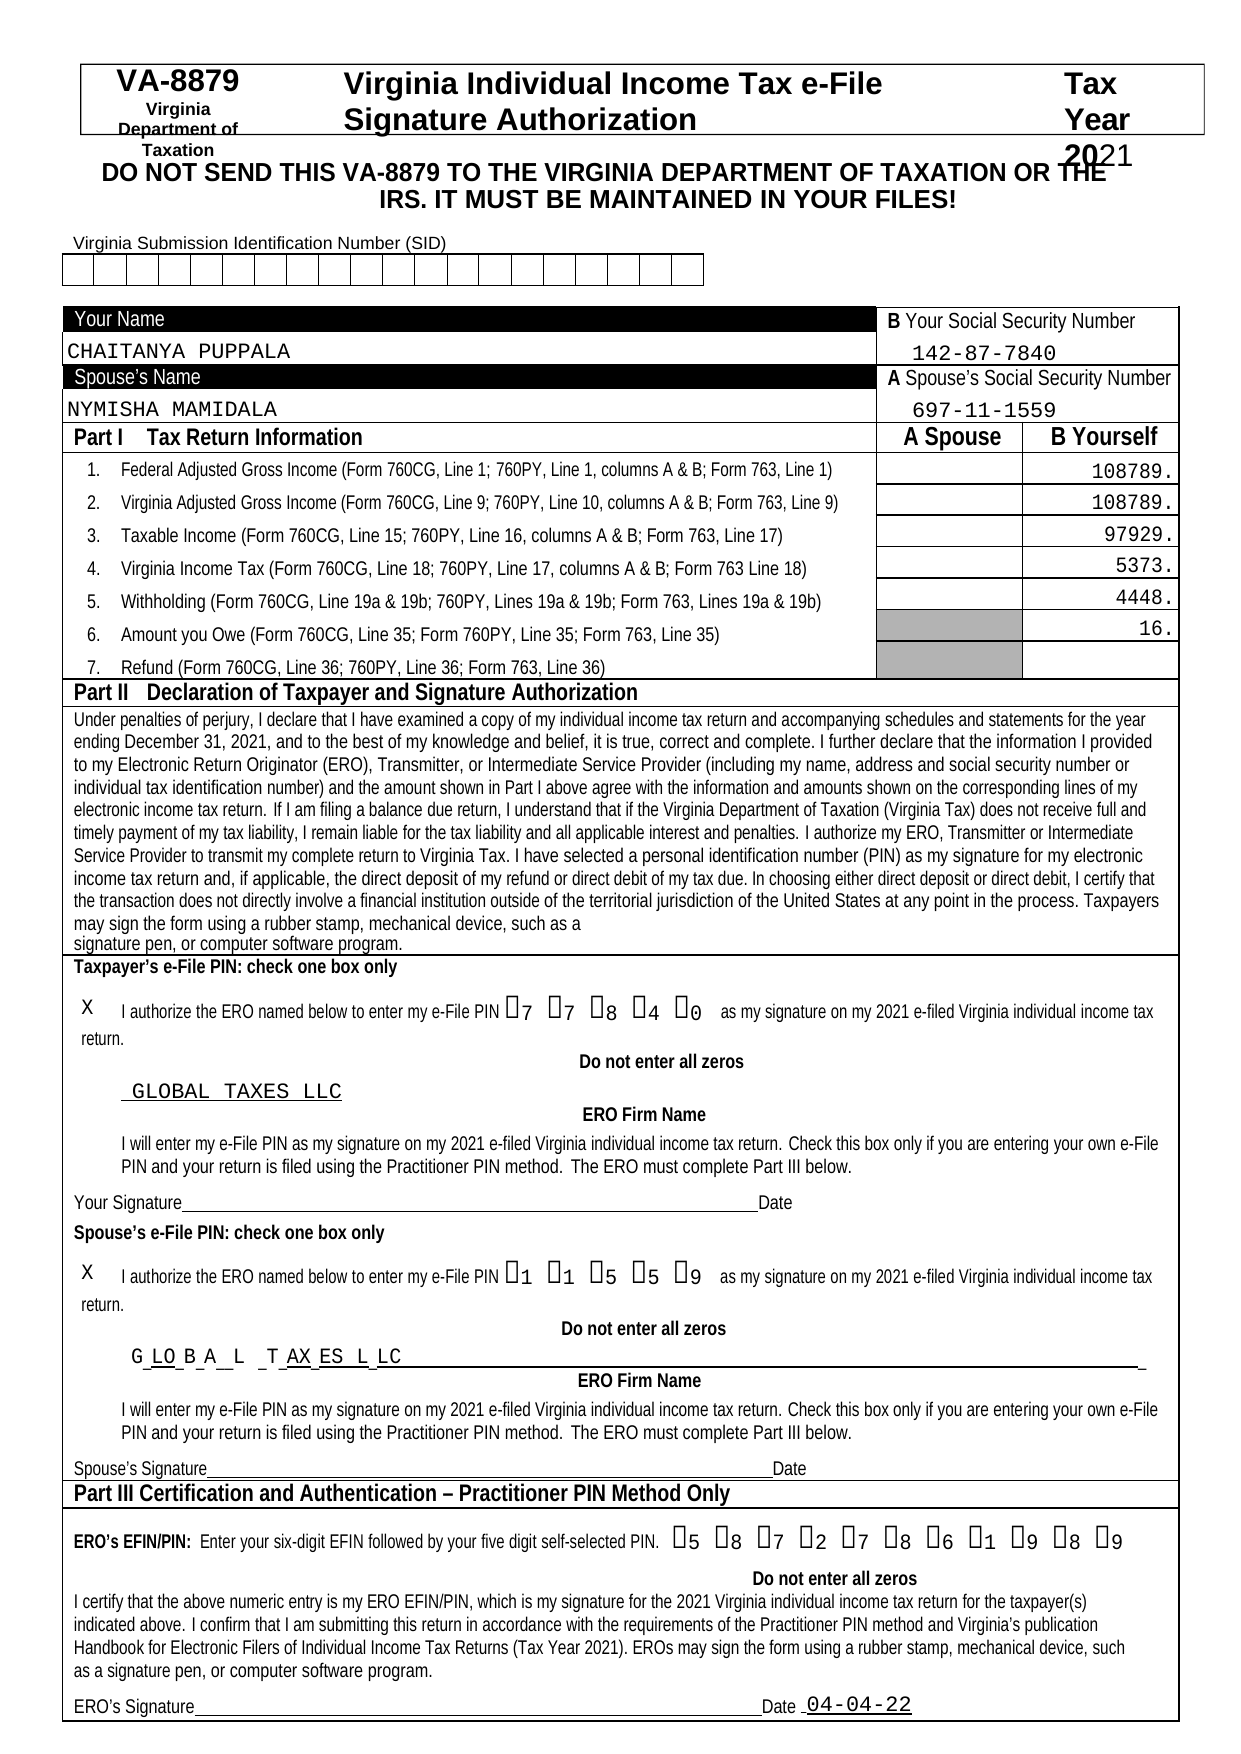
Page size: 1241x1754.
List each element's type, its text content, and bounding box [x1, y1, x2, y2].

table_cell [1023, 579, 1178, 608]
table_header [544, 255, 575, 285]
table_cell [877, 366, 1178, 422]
text Virginia Submission Identification Number (SID) [73, 233, 1196, 253]
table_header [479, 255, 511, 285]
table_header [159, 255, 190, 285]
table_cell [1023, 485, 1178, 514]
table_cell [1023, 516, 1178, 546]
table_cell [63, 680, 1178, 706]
text DO NOT SEND THIS VA-8879 TO THE VIRGINIA DEPARTMENT OF TAXATION OR THE IRS. IT MUST BE MAINTAINED IN YOUR FILES! [101, 160, 1159, 214]
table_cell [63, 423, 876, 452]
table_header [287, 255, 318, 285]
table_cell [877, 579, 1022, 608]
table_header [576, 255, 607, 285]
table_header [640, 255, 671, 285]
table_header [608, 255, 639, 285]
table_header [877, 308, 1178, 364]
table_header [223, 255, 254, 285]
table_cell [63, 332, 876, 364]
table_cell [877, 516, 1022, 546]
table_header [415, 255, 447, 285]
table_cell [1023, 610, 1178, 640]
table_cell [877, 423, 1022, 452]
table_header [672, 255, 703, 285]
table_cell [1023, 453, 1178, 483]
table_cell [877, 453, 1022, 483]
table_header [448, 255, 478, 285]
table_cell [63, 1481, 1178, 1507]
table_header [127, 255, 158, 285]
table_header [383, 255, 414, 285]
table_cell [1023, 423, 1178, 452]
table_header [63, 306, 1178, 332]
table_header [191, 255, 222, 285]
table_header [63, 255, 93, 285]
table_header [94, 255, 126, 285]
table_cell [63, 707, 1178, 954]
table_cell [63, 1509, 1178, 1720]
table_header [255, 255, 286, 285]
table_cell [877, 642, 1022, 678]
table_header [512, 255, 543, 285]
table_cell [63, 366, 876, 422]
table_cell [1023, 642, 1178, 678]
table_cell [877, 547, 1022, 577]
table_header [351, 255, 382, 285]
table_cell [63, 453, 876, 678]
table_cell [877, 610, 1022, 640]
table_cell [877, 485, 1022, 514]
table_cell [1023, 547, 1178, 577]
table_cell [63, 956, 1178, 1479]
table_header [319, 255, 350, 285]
